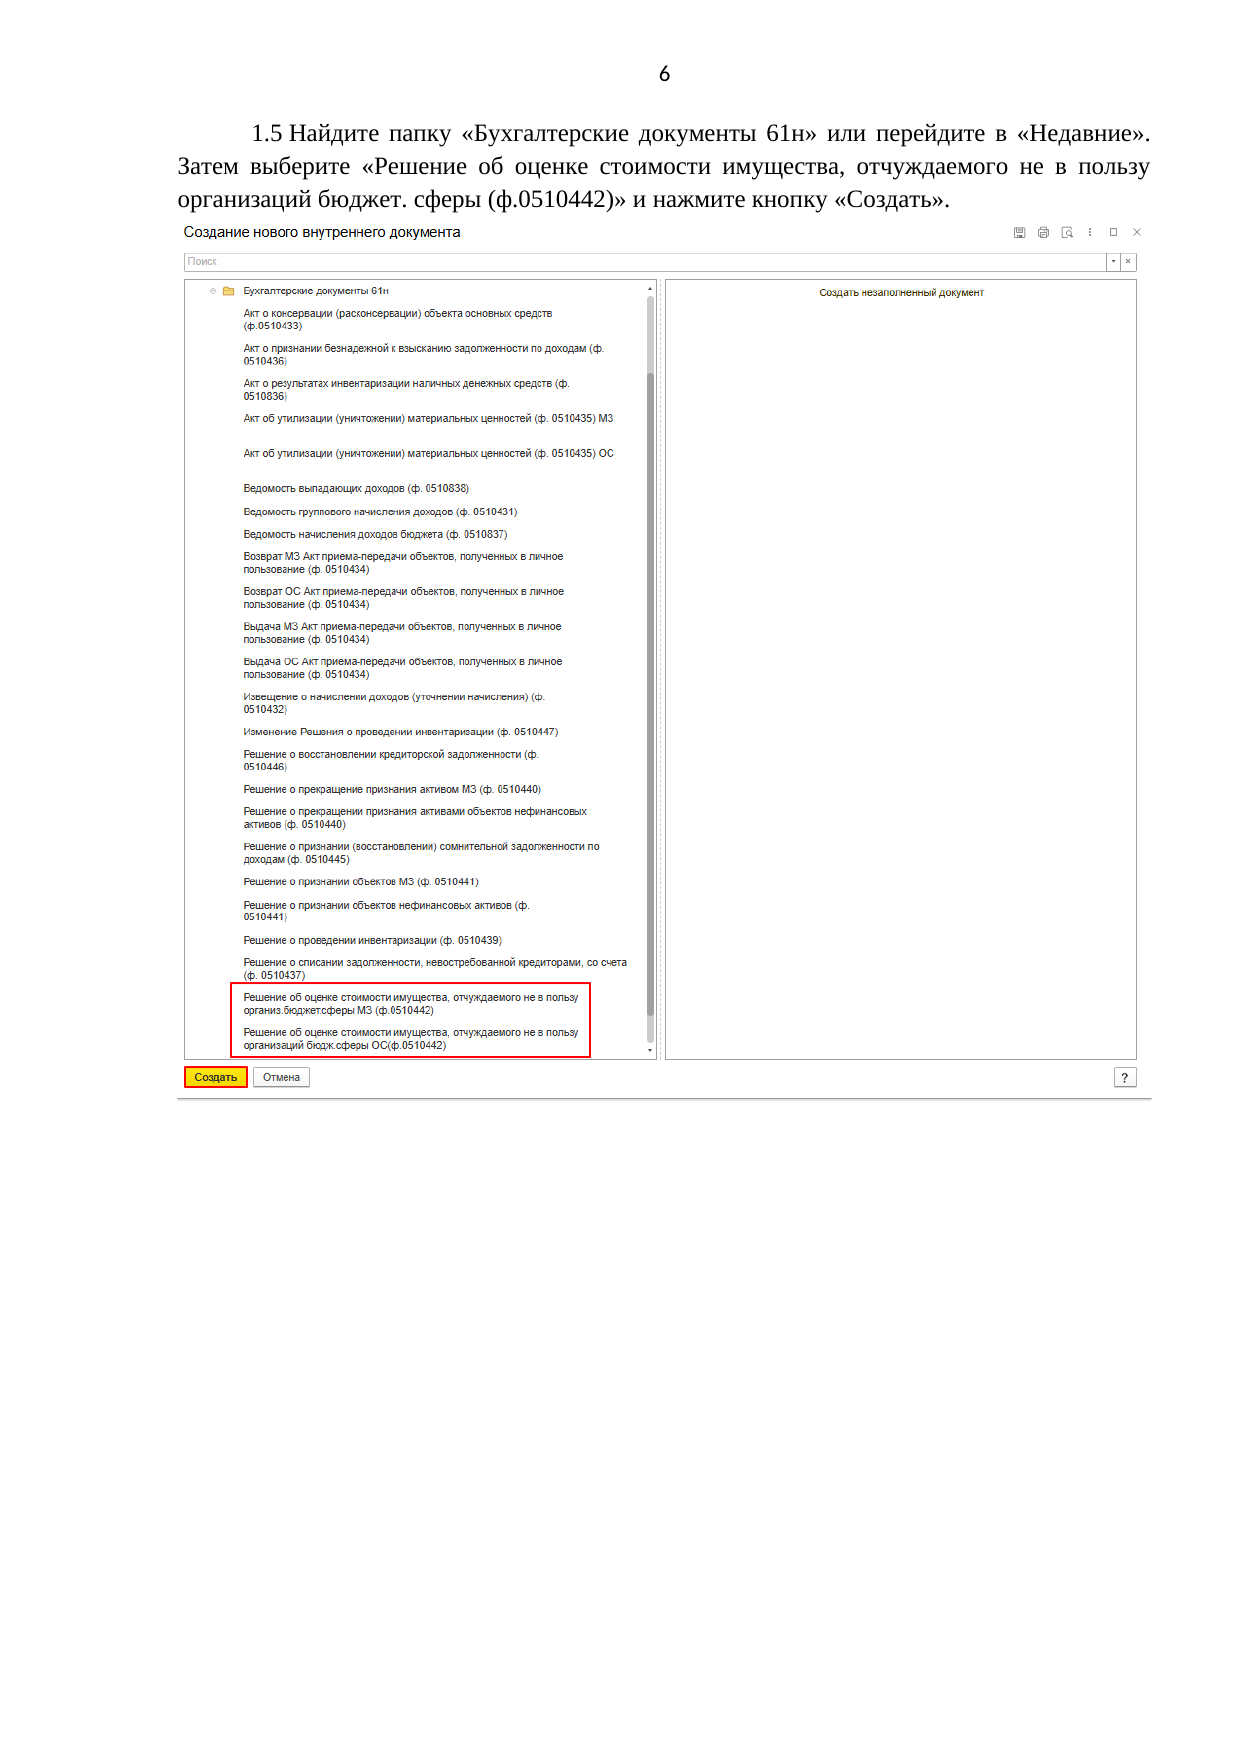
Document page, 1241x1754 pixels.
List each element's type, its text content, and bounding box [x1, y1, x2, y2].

picture [177, 217, 1152, 1101]
list Найдите папку «Бухгалтерские документы 61н» или перейдите в «Недавние». Затем выберите «Решение об оценке стоимости имущества, отчуждаемого не в пользу организаций бюджет. сферы (ф.0510442)» и нажмите кнопку «Создать». [177, 118, 1152, 213]
